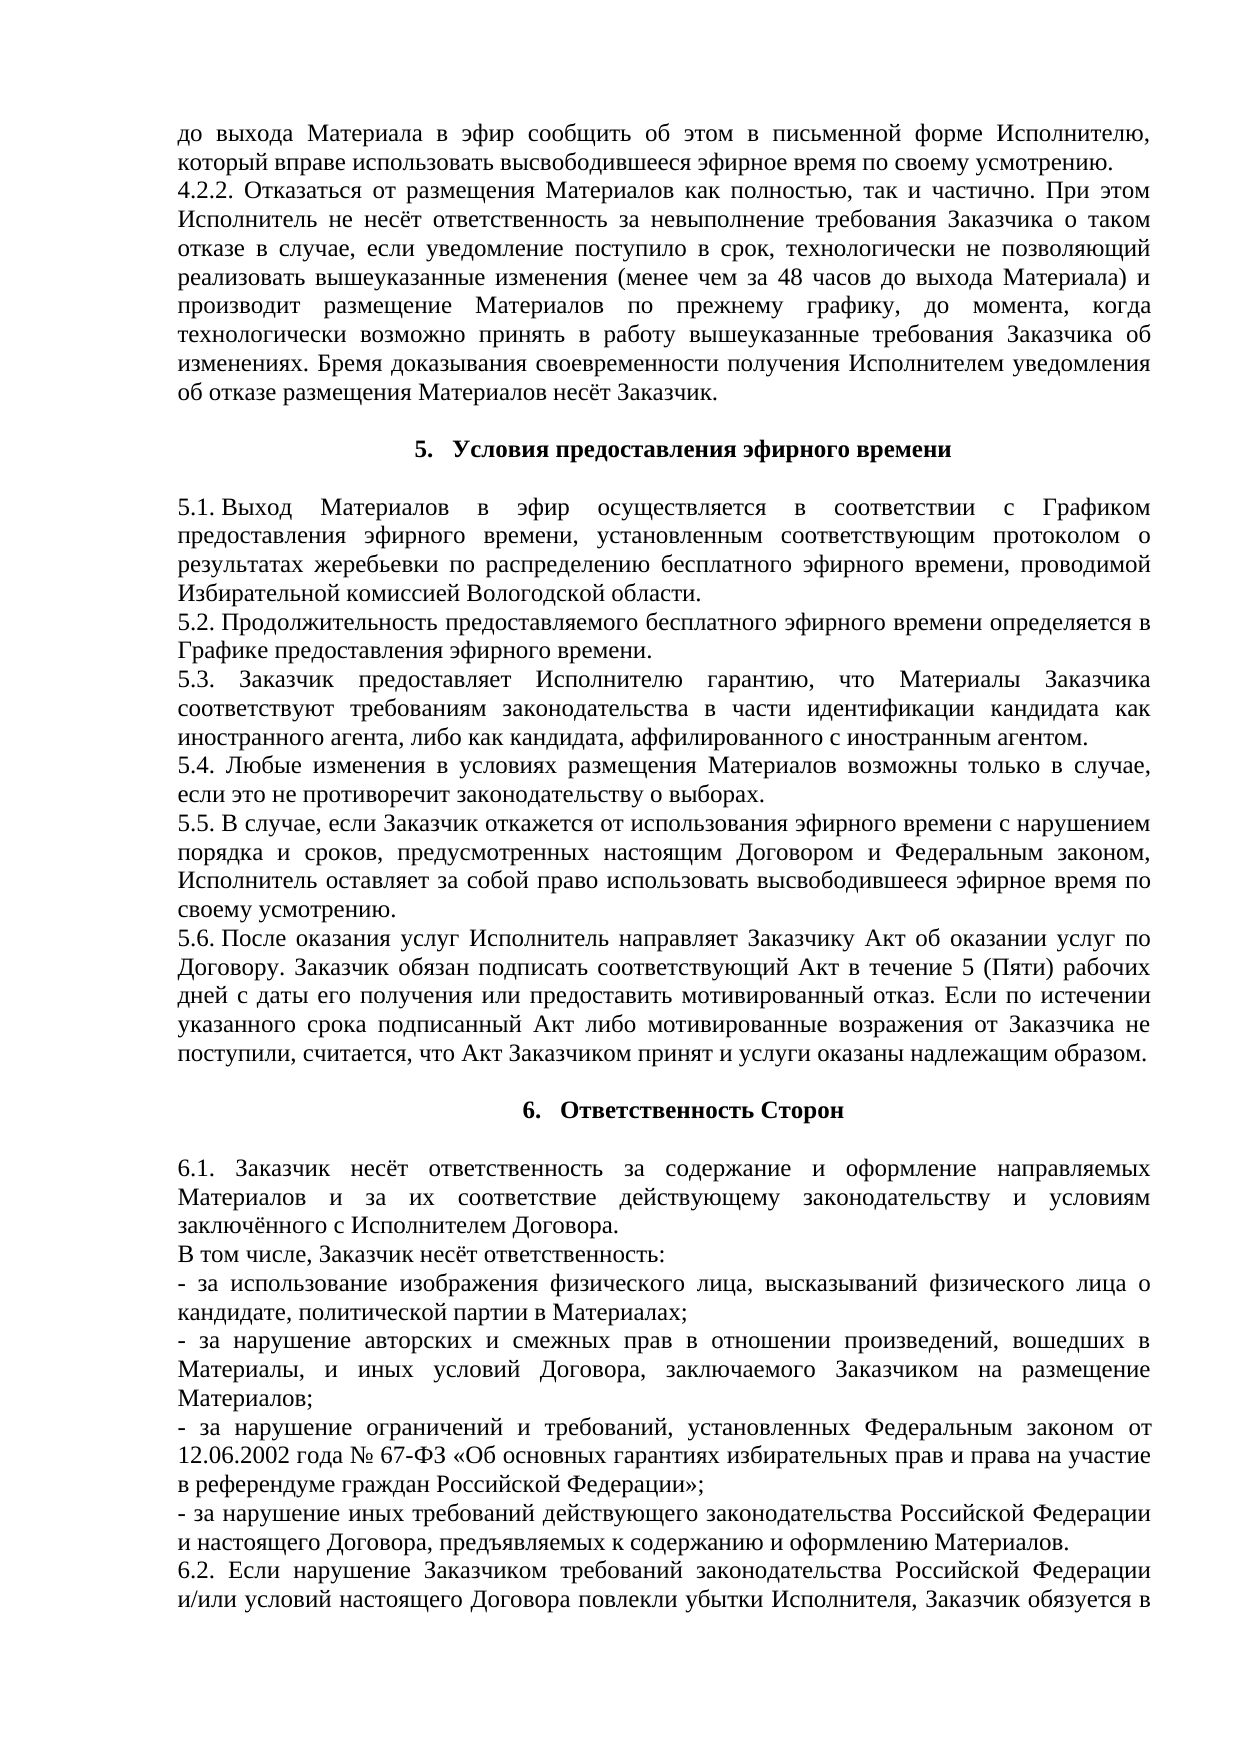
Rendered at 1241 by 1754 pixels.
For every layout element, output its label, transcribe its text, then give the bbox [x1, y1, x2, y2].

text 5.5. В случае, если Заказчик откажется от использования эфирного времени с нарушением порядка и сроков, предусмотренных настоящим Договором и Федеральным законом, Исполнитель оставляет за собой право использовать высвободившееся эфирное время по своему усмотрению. [177, 808, 1152, 923]
text 5.2. Продолжительность предоставляемого бесплатного эфирного времени определяется в Графике предоставления эфирного времени. [177, 607, 1152, 664]
text 5.3. Заказчик предоставляет Исполнителю гарантию, что Материалы Заказчика соответствуют требованиям законодательства в части идентификации кандидата как иностранного агента, либо как кандидата, аффилированного с иностранным агентом. [177, 664, 1152, 751]
text В том числе, Заказчик несёт ответственность: [177, 1239, 1152, 1268]
text 5.6. После оказания услуг Исполнитель направляет Заказчику Акт об оказании услуг по Договору. Заказчик обязан подписать соответствующий Акт в течение 5 (Пяти) рабочих дней с даты его получения или предоставить мотивированный отказ. Если по истечении указанного срока подписанный Акт либо мотивированные возражения от Заказчика не поступили, считается, что Акт Заказчиком принят и услуги оказаны надлежащим образом. [177, 923, 1152, 1067]
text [177, 118, 1152, 176]
text 4.2.2. Отказаться от размещения Материалов как полностью, так и частично. При этом Исполнитель не несёт ответственность за невыполнение требования Заказчика о таком отказе в случае, если уведомление поступило в срок, технологически не позволяющий реализовать вышеуказанные изменения (менее чем за 48 часов до выхода Материала) и производит размещение Материалов по прежнему графику, до момента, когда технологически возможно принять в работу вышеуказанные требования Заказчика об изменениях. Бремя доказывания своевременности получения Исполнителем уведомления об отказе размещения Материалов несёт Заказчик. [177, 176, 1152, 406]
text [177, 1556, 1152, 1613]
text 5.4. Любые изменения в условиях размещения Материалов возможны только в случае, если это не противоречит законодательству о выборах. [177, 751, 1152, 808]
text - за нарушение авторских и смежных прав в отношении произведений, вошедших в Материалы, и иных условий Договора, заключаемого Заказчиком на размещение Материалов; [177, 1326, 1152, 1412]
text - за нарушение иных требований действующего законодательства Российской Федерации и настоящего Договора, предъявляемых к содержанию и оформлению Материалов. [177, 1498, 1152, 1556]
text 5.1. Выход Материалов в эфир осуществляется в соответствии с Графиком предоставления эфирного времени, установленным соответствующим протоколом о результатах жеребьевки по распределению бесплатного эфирного времени, проводимой Избирательной комиссией Вологодской области. [177, 492, 1152, 607]
text 6.1. Заказчик несёт ответственность за содержание и оформление направляемых Материалов и за их соответствие действующему законодательству и условиям заключённого с Исполнителем Договора. [177, 1153, 1152, 1239]
list Условия предоставления эфирного времени [215, 434, 1152, 463]
text - за использование изображения физического лица, высказываний физического лица о кандидате, политической партии в Материалах; [177, 1268, 1152, 1326]
text - за нарушение ограничений и требований, установленных Федеральным законом от 12.06.2002 года № 67-ФЗ «Об основных гарантиях избирательных прав и права на участие в референдуме граждан Российской Федерации»; [177, 1412, 1152, 1498]
list Ответственность Сторон [215, 1096, 1152, 1124]
